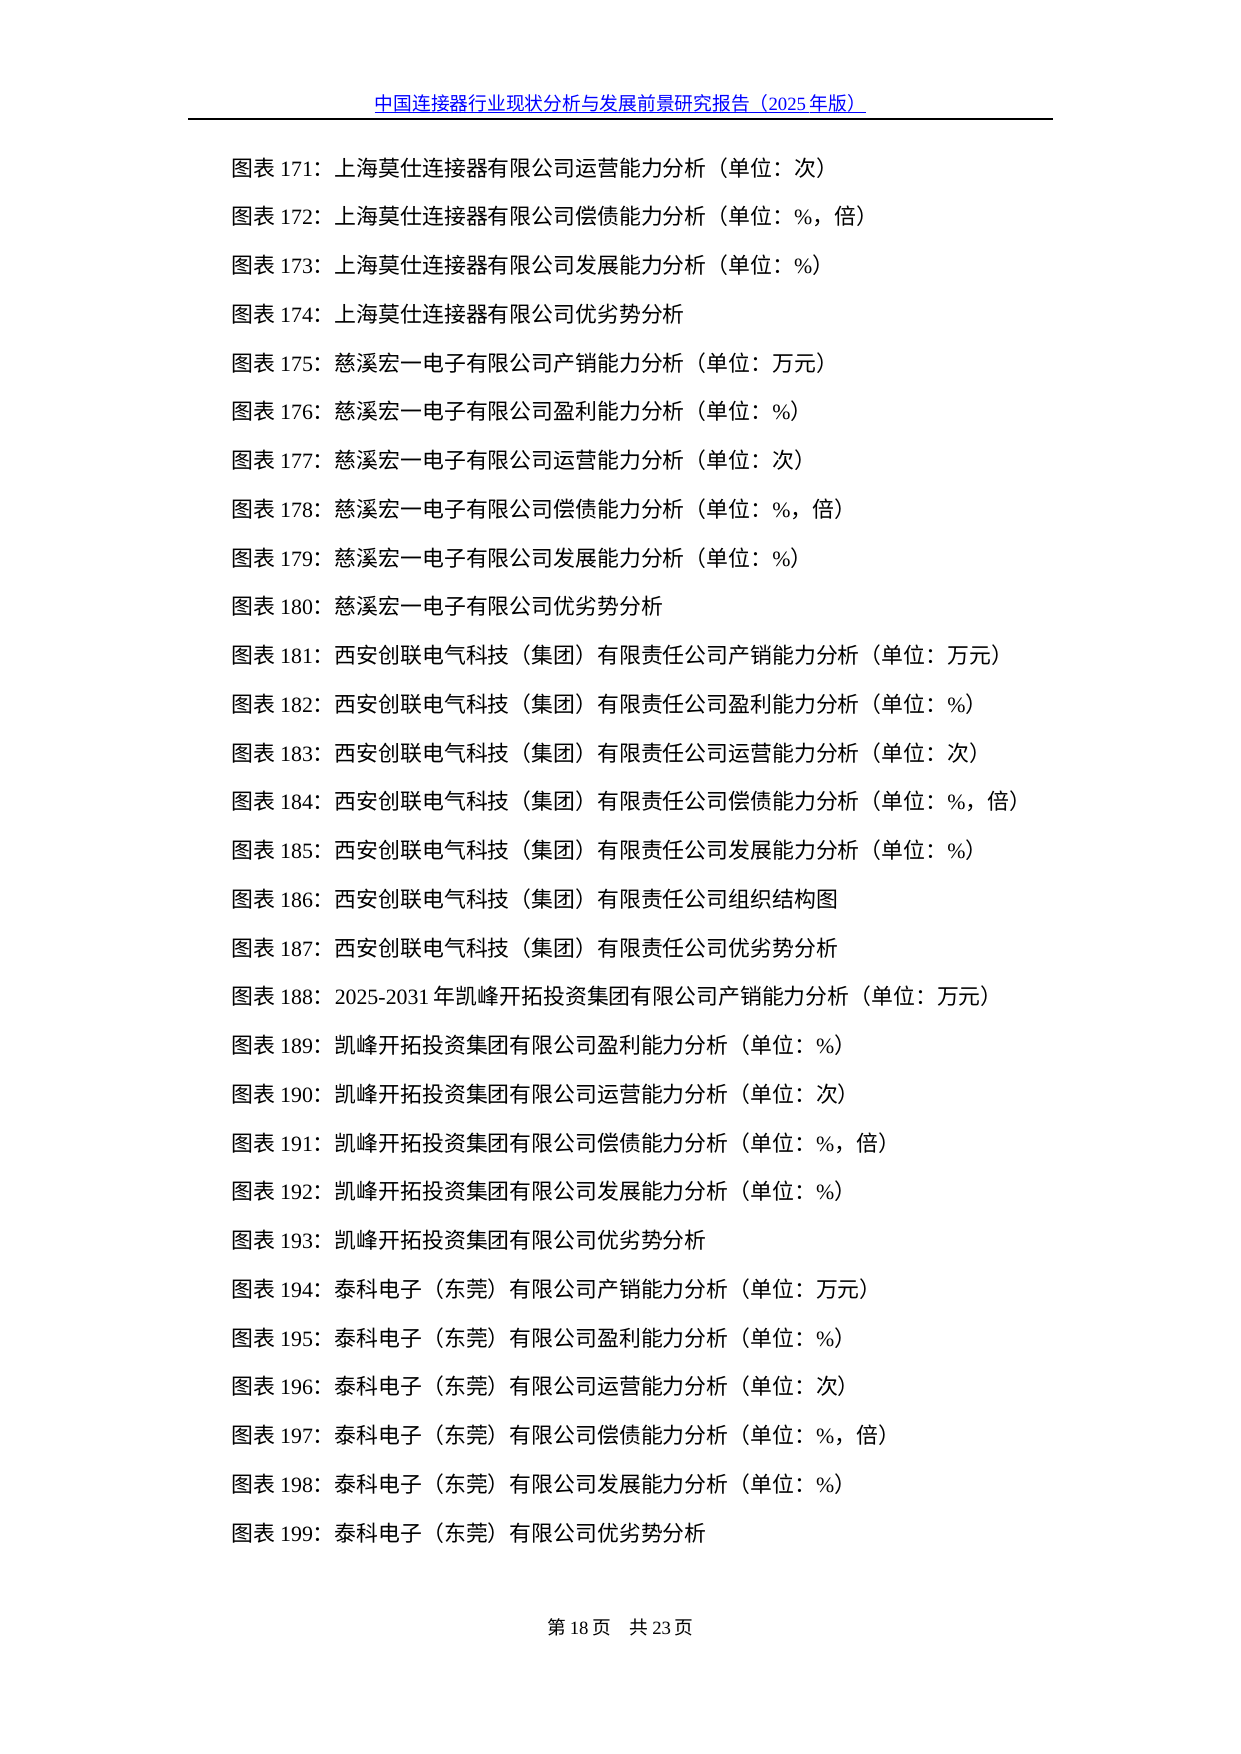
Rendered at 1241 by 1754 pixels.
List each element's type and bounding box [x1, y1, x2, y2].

text [187, 150, 1053, 1548]
